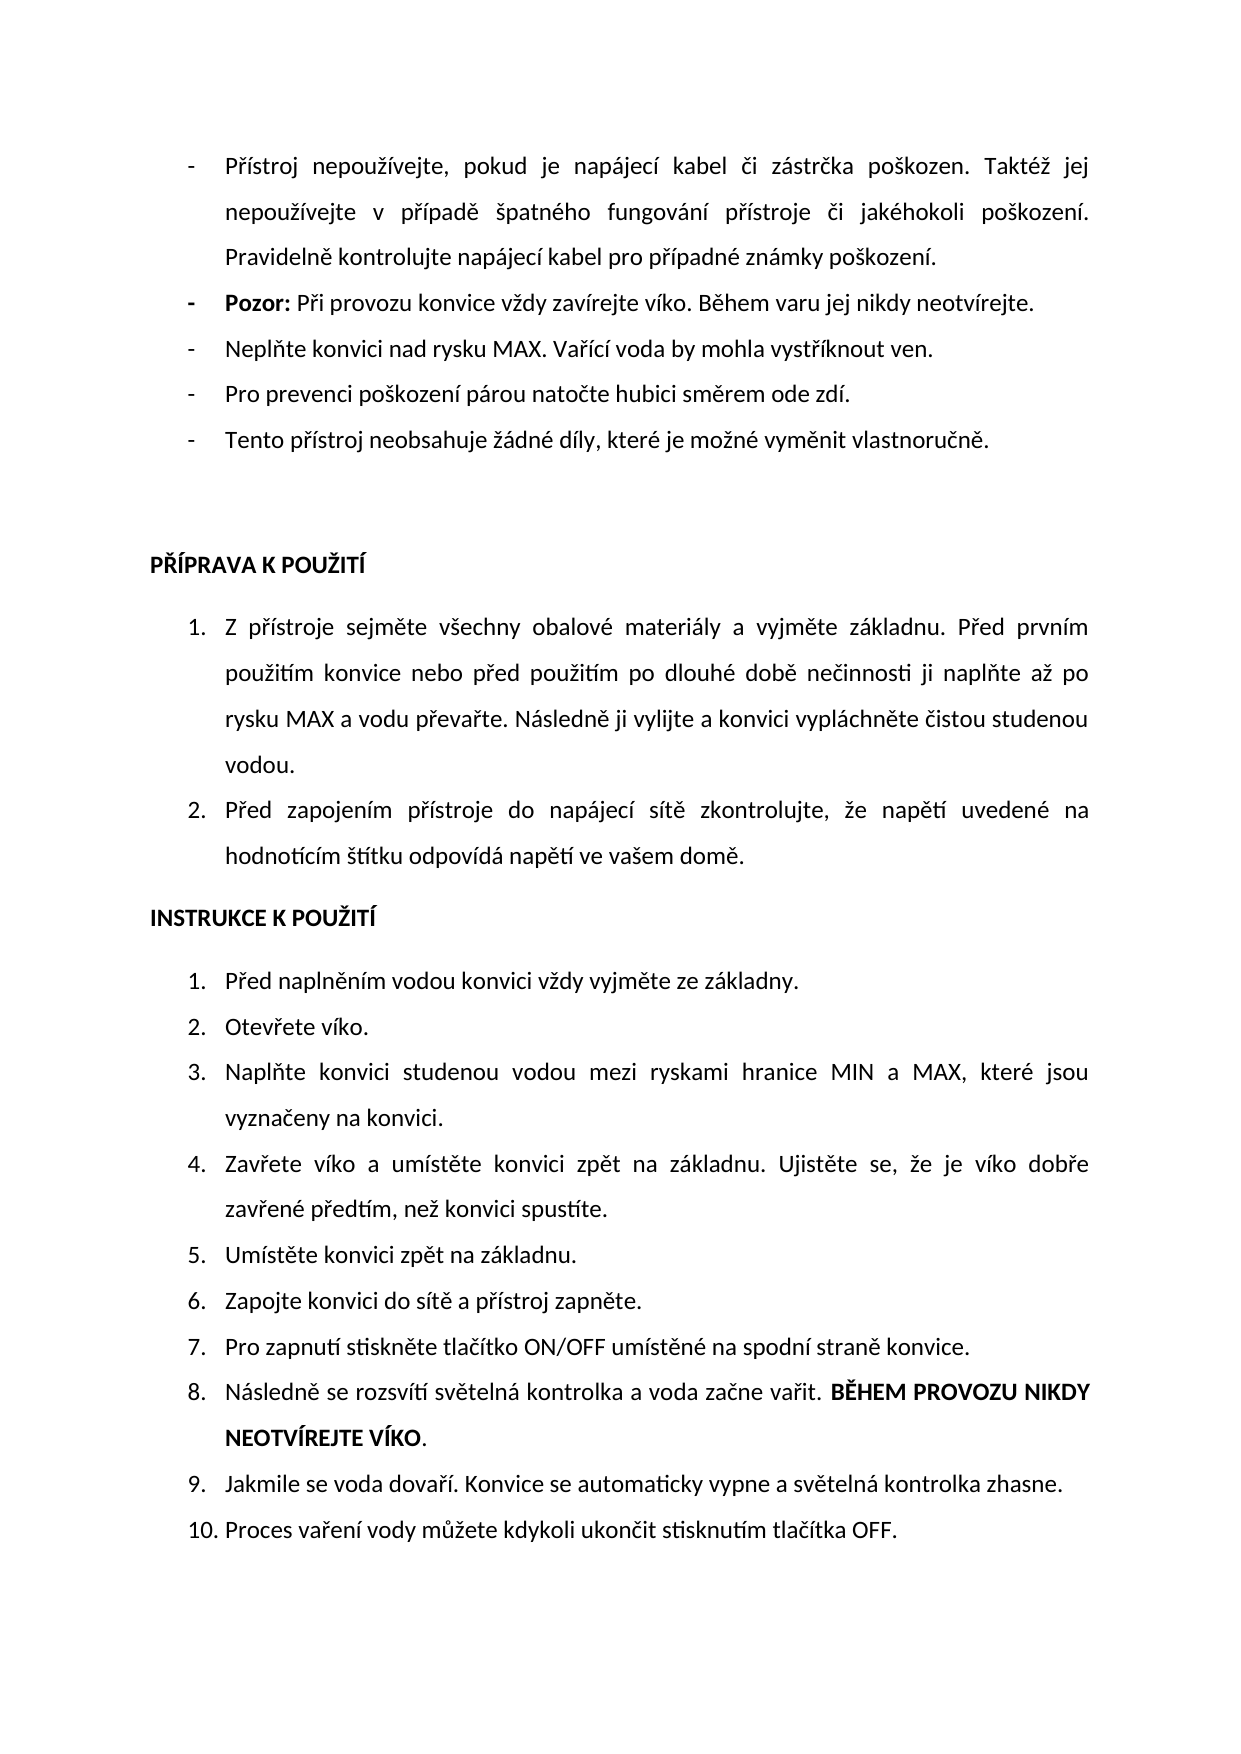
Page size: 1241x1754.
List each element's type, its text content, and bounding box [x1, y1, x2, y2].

list Umístěte konvici zpět na základnu. [187, 1239, 1090, 1270]
list Před naplněním vodou konvici vždy vyjměte ze základny. [187, 965, 1090, 996]
list Následně se rozsvítí světelná kontrolka a voda začne vařit. BĚHEM PROVOZU NIKDY NEOTVÍREJTE VÍKO. [187, 1377, 1090, 1453]
list Pro zapnutí stiskněte tlačítko ON/OFF umístěné na spodní straně konvice. [187, 1331, 1090, 1361]
list Zavřete víko a umístěte konvici zpět na základnu. Ujistěte se, že je víko dobře zavřené předtím, než konvici spustíte. [187, 1148, 1090, 1224]
list Pozor: Při provozu konvice vždy zavírejte víko. Během varu jej nikdy neotvírejte. [187, 287, 1090, 318]
list Neplňte konvici nad rysku MAX. Vařící voda by mohla vystříknout ven. [187, 333, 1090, 363]
list Před zapojením přístroje do napájecí sítě zkontrolujte, že napětí uvedené na hodnotícím štítku odpovídá napětí ve vašem domě. [187, 794, 1090, 871]
text PŘÍPRAVA K POUŽITÍ [150, 549, 1090, 580]
text INSTRUKCE K POUŽITÍ [150, 903, 1090, 933]
list Tento přístroj neobsahuje žádné díly, které je možné vyměnit vlastnoručně. [187, 424, 1090, 455]
list Otevřete víko. [187, 1011, 1090, 1041]
list Pro prevenci poškození párou natočte hubici směrem ode zdí. [187, 379, 1090, 409]
list Zapojte konvici do sítě a přístroj zapněte. [187, 1285, 1090, 1316]
list Přístroj nepoužívejte, pokud je napájecí kabel či zástrčka poškozen. Taktéž jej nepoužívejte v případě špatného fungování přístroje či jakéhokoli poškození. Pravidelně kontrolujte napájecí kabel pro případné známky poškození. [187, 150, 1090, 272]
list Proces vaření vody můžete kdykoli ukončit stisknutím tlačítka OFF. [187, 1514, 1090, 1544]
list Z přístroje sejměte všechny obalové materiály a vyjměte základnu. Před prvním použitím konvice nebo před použitím po dlouhé době nečinnosti ji naplňte až po rysku MAX a vodu převařte. Následně ji vylijte a konvici vypláchněte čistou studenou vodou. [187, 612, 1090, 779]
list Jakmile se voda dovaří. Konvice se automaticky vypne a světelná kontrolka zhasne. [187, 1468, 1090, 1498]
list Naplňte konvici studenou vodou mezi ryskami hranice MIN a MAX, které jsou vyznačeny na konvici. [187, 1056, 1090, 1133]
